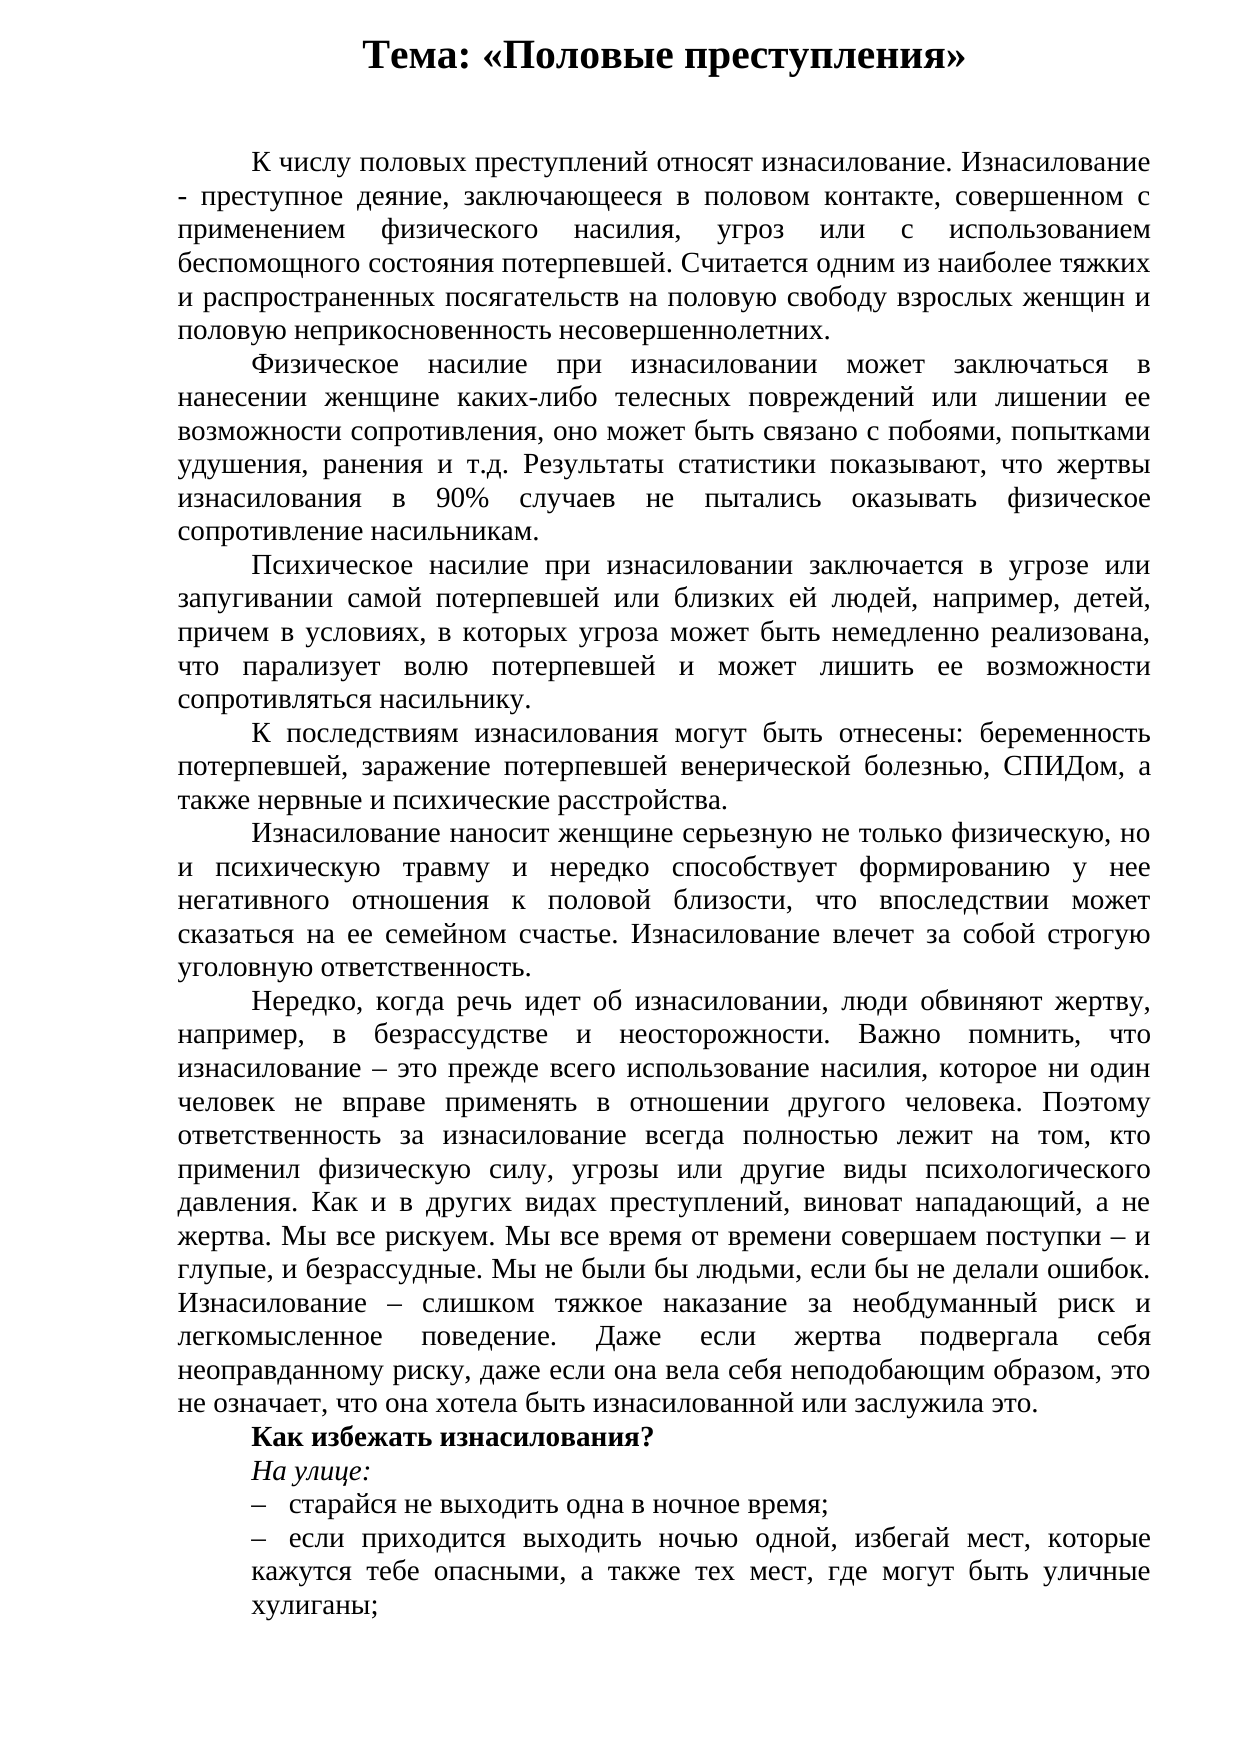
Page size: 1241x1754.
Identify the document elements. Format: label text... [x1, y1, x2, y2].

text К числу половых преступлений относят изнасилование. Изнасилование - преступное деяние, заключающееся в половом контакте, совершенном с применением физического насилия, угроз или с использованием беспомощного состояния потерпевшей. Считается одним из наиболее тяжких и распространенных посягательств на половую свободу взрослых женщин и половую неприкосновенность несовершеннолетних. [177, 144, 1152, 346]
text Как избежать изнасилования? [177, 1419, 1152, 1453]
text Тема: «Половые преступления» [177, 29, 1152, 77]
text На улице: [177, 1453, 1152, 1486]
text Психическое насилие при изнасиловании заключается в угрозе или запугивании самой потерпевшей или близких ей людей, например, детей, причем в условиях, в которых угроза может быть немедленно реализована, что парализует волю потерпевшей и может лишить ее возможности сопротивляться насильнику. [177, 547, 1152, 715]
text Физическое насилие при изнасиловании может заключаться в нанесении женщине каких-либо телесных повреждений или лишении ее возможности сопротивления, оно может быть связано с побоями, попытками удушения, ранения и т.д. Результаты статистики показывают, что жертвы изнасилования в 90% случаев не пытались оказывать физическое сопротивление насильникам. [177, 346, 1152, 547]
list если приходится выходить ночью одной, избегай мест, которые кажутся тебе опасными, а также тех мест, где могут быть уличные хулиганы; [251, 1520, 1152, 1620]
text К последствиям изнасилования могут быть отнесены: беременность потерпевшей, заражение потерпевшей венерической болезнью, СПИДом, а также нервные и психические расстройства. [177, 715, 1152, 815]
text Изнасилование наносит женщине серьезную не только физическую, но и психическую травму и нередко способствует формированию у нее негативного отношения к половой близости, что впоследствии может сказаться на ее семейном счастье. Изнасилование влечет за собой строгую уголовную ответственность. [177, 815, 1152, 983]
list старайся не выходить одна в ночное время; [251, 1486, 1152, 1520]
text Нередко, когда речь идет об изнасиловании, люди обвиняют жертву, например, в безрассудстве и неосторожности. Важно помнить, что изнасилование – это прежде всего использование насилия, которое ни один человек не вправе применять в отношении другого человека. Поэтому ответственность за изнасилование всегда полностью лежит на том, кто применил физическую силу, угрозы или другие виды психологического давления. Как и в других видах преступлений, виноват нападающий, а не жертва. Мы все рискуем. Мы все время от времени совершаем поступки – и глупые, и безрассудные. Мы не были бы людьми, если бы не делали ошибок. Изнасилование – слишком тяжкое наказание за необдуманный риск и легкомысленное поведение. Даже если жертва подвергала себя неоправданному риску, даже если она вела себя неподобающим образом, это не означает, что она хотела быть изнасилованной или заслужила это. [177, 983, 1152, 1419]
